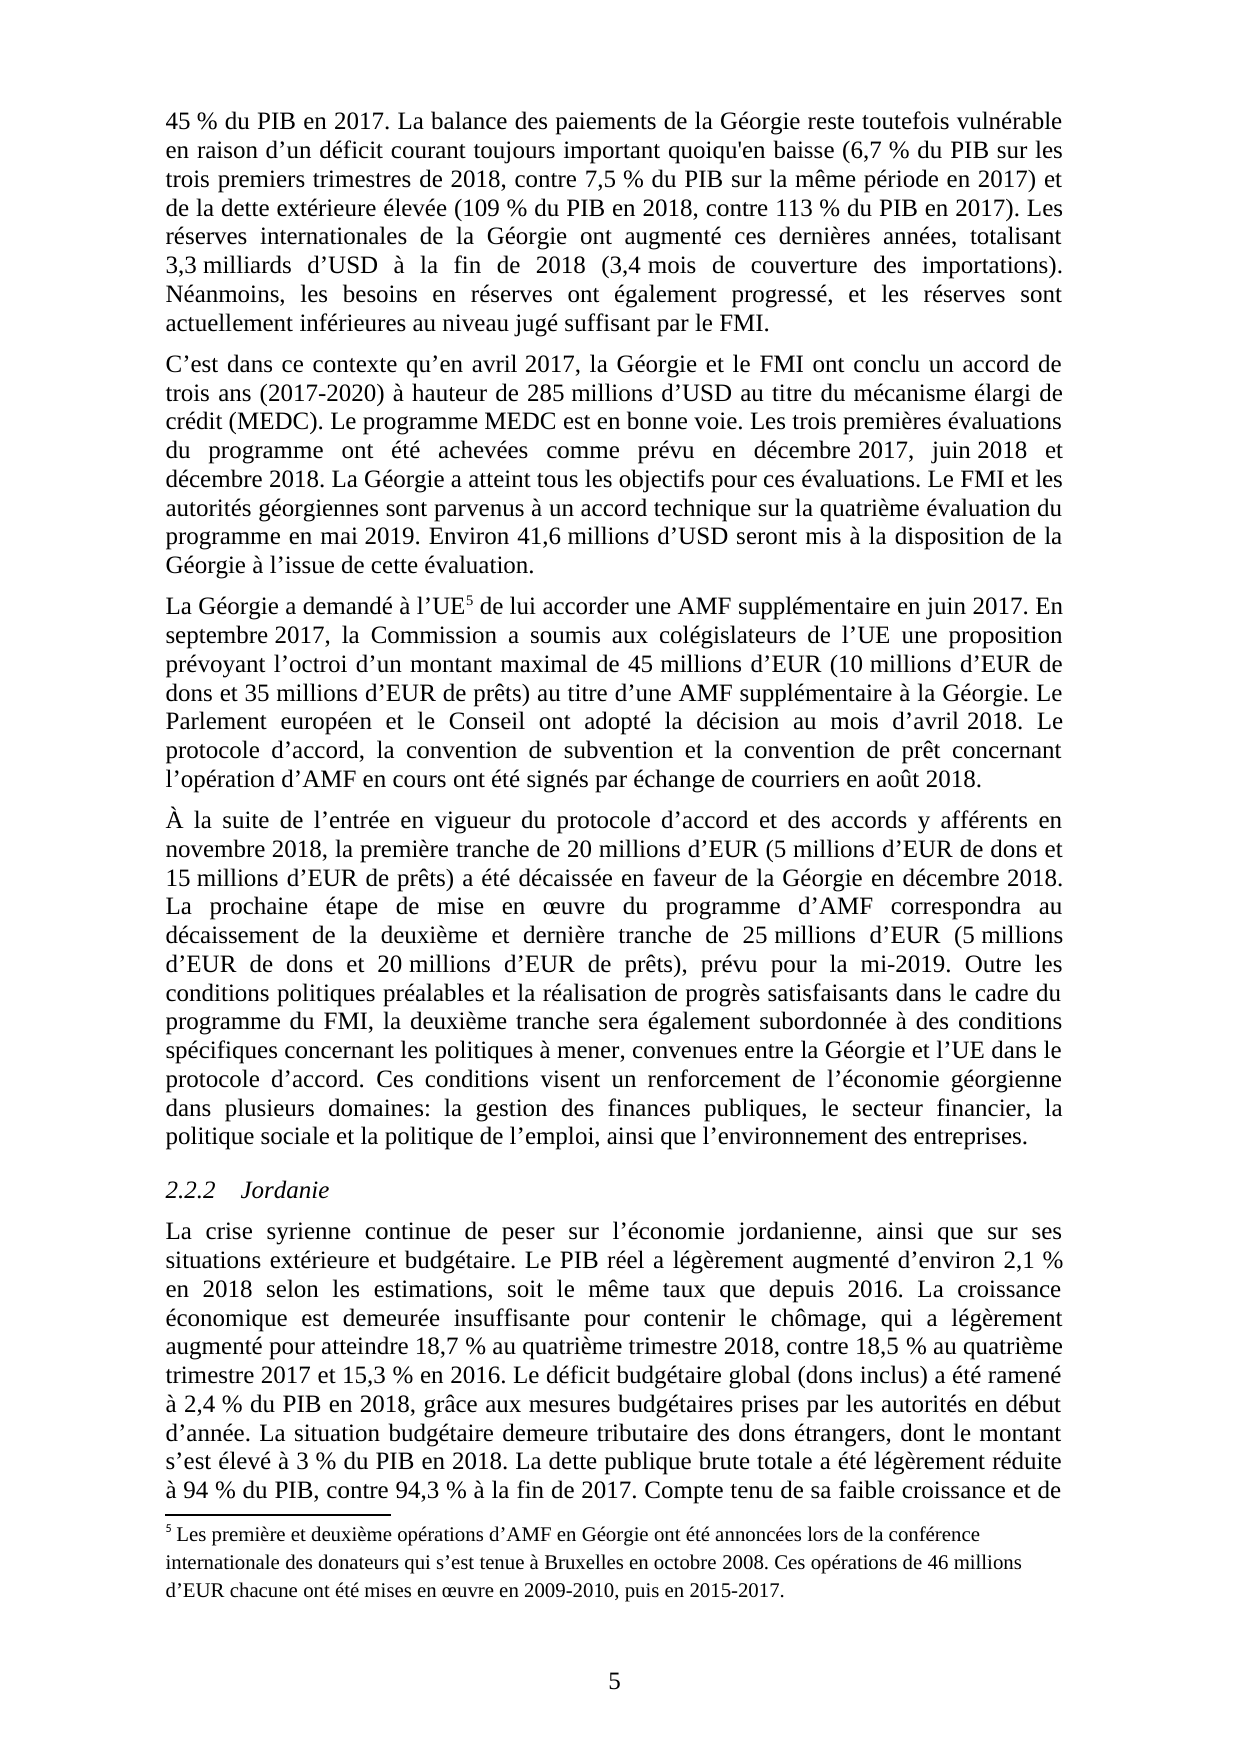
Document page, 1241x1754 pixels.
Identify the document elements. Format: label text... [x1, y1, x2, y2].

text À la suite de l’entrée en vigueur du protocole d’accord et des accords y afférents en novembre 2018, la première tranche de 20 millions d’EUR (5 millions d’EUR de dons et 15 millions d’EUR de prêts) a été décaissée en faveur de la Géorgie en décembre 2018. La prochaine étape de mise en œuvre du programme d’AMF correspondra au décaissement de la deuxième et dernière tranche de 25 millions d’EUR (5 millions d’EUR de dons et 20 millions d’EUR de prêts), prévu pour la mi-2019. Outre les conditions politiques préalables et la réalisation de progrès satisfaisants dans le cadre du programme du FMI, la deuxième tranche sera également subordonnée à des conditions spécifiques concernant les politiques à mener, convenues entre la Géorgie et l’UE dans le protocole d’accord. Ces conditions visent un renforcement de l’économie géorgienne dans plusieurs domaines: la gestion des finances publiques, le secteur financier, la politique sociale et la politique de l’emploi, ainsi que l’environnement des entreprises. [165, 805, 1063, 1150]
text C’est dans ce contexte qu’en avril 2017, la Géorgie et le FMI ont conclu un accord de trois ans (2017-2020) à hauteur de 285 millions d’USD au titre du mécanisme élargi de crédit (MEDC). Le programme MEDC est en bonne voie. Les trois premières évaluations du programme ont été achevées comme prévu en décembre 2017, juin 2018 et décembre 2018. La Géorgie a atteint tous les objectifs pour ces évaluations. Le FMI et les autorités géorgiennes sont parvenus à un accord technique sur la quatrième évaluation du programme en mai 2019. Environ 41,6 millions d’USD seront mis à la disposition de la Géorgie à l’issue de cette évaluation. [165, 349, 1063, 579]
text La Géorgie a demandé à l’UE de lui accorder une AMF supplémentaire en juin 2017. En septembre 2017, la Commission a soumis aux colégislateurs de l’UE une proposition prévoyant l’octroi d’un montant maximal de 45 millions d’EUR (10 millions d’EUR de dons et 35 millions d’EUR de prêts) au titre d’une AMF supplémentaire à la Géorgie. Le Parlement européen et le Conseil ont adopté la décision au mois d’avril 2018. Le protocole d’accord, la convention de subvention et la convention de prêt concernant l’opération d’AMF en cours ont été signés par échange de courriers en août 2018. [165, 591, 1063, 793]
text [165, 106, 1063, 336]
subtitle Jordanie [165, 1175, 1063, 1204]
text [165, 1216, 1063, 1504]
